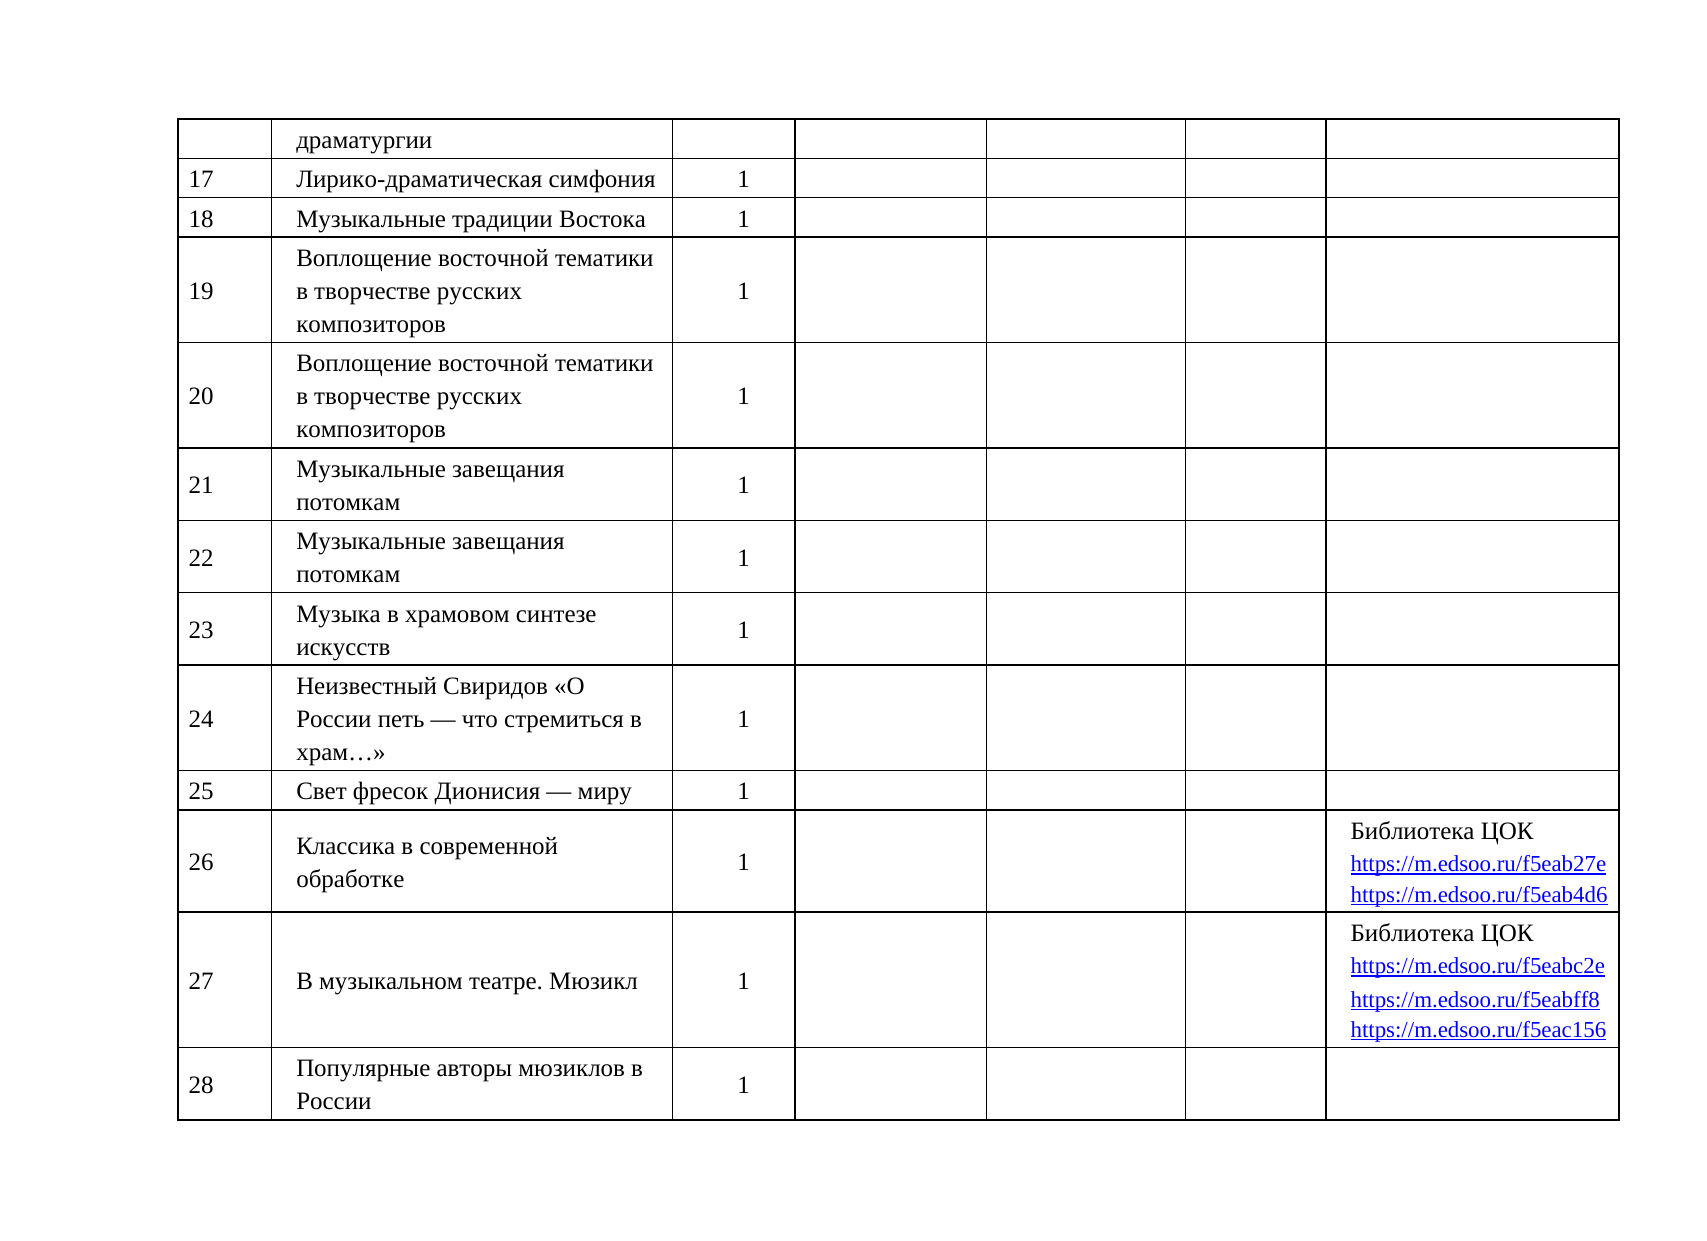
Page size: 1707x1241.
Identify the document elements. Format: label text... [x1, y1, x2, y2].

table_cell [796, 593, 986, 664]
table_cell 1 [673, 120, 794, 157]
table_cell [1327, 198, 1618, 236]
table_cell 1 [673, 198, 794, 236]
table_cell [1186, 666, 1325, 770]
table_cell [987, 1048, 1185, 1119]
table_cell 1 [673, 449, 794, 519]
table_cell 1 [673, 159, 794, 197]
table_cell [1186, 120, 1325, 157]
table_cell [796, 913, 986, 1046]
table_cell 1 [673, 593, 794, 664]
table_cell [1327, 771, 1618, 809]
table_cell Неизвестный Свиридов «О России петь — что стремиться в храм…» [272, 666, 672, 770]
table_cell [1327, 521, 1618, 592]
table_cell [796, 449, 986, 519]
table_cell [987, 521, 1185, 592]
table_cell 1 [673, 521, 794, 592]
table_cell [1186, 771, 1325, 809]
table_cell Музыка в храмовом синтезе искусств [272, 593, 672, 664]
table_cell 24 [179, 666, 271, 770]
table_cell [272, 120, 672, 157]
table_cell [987, 771, 1185, 809]
table_cell 1 [673, 238, 794, 342]
table_cell Лирико-драматическая симфония [272, 159, 672, 197]
table_cell 1 [673, 811, 794, 911]
table_cell 1 [673, 666, 794, 770]
table_cell [1327, 1048, 1618, 1119]
table_cell [796, 120, 986, 157]
table_cell Свет фресок Дионисия — миру [272, 771, 672, 809]
table_cell [1186, 521, 1325, 592]
table_cell [1186, 593, 1325, 664]
table_cell [987, 120, 1185, 157]
table_cell [796, 521, 986, 592]
table_cell [1186, 198, 1325, 236]
table_cell [1186, 913, 1325, 1046]
table_cell Популярные авторы мюзиклов в России [272, 1048, 672, 1119]
table_cell [987, 238, 1185, 342]
table_cell [1186, 449, 1325, 519]
table_cell [987, 593, 1185, 664]
table_cell 21 [179, 449, 271, 519]
table_cell Музыкальные традиции Востока [272, 198, 672, 236]
table_cell 16 [179, 120, 271, 157]
table_cell [796, 771, 986, 809]
table_cell Библиотека ЦОК https://m.edsoo.ru/f5eab27e https://m.edsoo.ru/f5eab4d6 [1327, 811, 1618, 911]
table_cell 28 [179, 1048, 271, 1119]
table_cell [987, 343, 1185, 447]
table_cell [796, 159, 986, 197]
table_cell 1 [673, 913, 794, 1046]
table_cell 18 [179, 198, 271, 236]
table_cell [796, 1048, 986, 1119]
table_cell [987, 449, 1185, 519]
table_cell [796, 666, 986, 770]
table_cell Библиотека ЦОК https://m.edsoo.ru/f5eabc2e https://m.edsoo.ru/f5eabff8 https://m.edsoo.ru/f5eac156 [1327, 913, 1618, 1046]
table_cell 25 [179, 771, 271, 809]
table_cell 1 [673, 771, 794, 809]
table_cell [796, 343, 986, 447]
table_cell 17 [179, 159, 271, 197]
table_cell [987, 811, 1185, 911]
table_cell 19 [179, 238, 271, 342]
table_cell [1327, 238, 1618, 342]
table_cell 26 [179, 811, 271, 911]
table_cell Воплощение восточной тематики в творчестве русских композиторов [272, 238, 672, 342]
table_cell В музыкальном театре. Мюзикл [272, 913, 672, 1046]
table_cell 22 [179, 521, 271, 592]
table_cell 1 [673, 343, 794, 447]
table_cell [1186, 811, 1325, 911]
table_cell 20 [179, 343, 271, 447]
table_cell [987, 159, 1185, 197]
table_cell [1327, 159, 1618, 197]
table_cell [1327, 666, 1618, 770]
table_cell [796, 238, 986, 342]
table_cell [1186, 343, 1325, 447]
table_cell [1327, 343, 1618, 447]
table_cell Классика в современной обработке [272, 811, 672, 911]
table_cell 27 [179, 913, 271, 1046]
table_cell [1186, 238, 1325, 342]
table_cell Музыкальные завещания потомкам [272, 521, 672, 592]
table_cell [1327, 593, 1618, 664]
table_cell Музыкальные завещания потомкам [272, 449, 672, 519]
table_cell [987, 913, 1185, 1046]
table_cell [1327, 449, 1618, 519]
table_cell [1186, 1048, 1325, 1119]
table_cell [987, 666, 1185, 770]
table_cell 1 [673, 1048, 794, 1119]
table_cell [1186, 159, 1325, 197]
table_cell [1327, 120, 1618, 157]
table_cell Воплощение восточной тематики в творчестве русских композиторов [272, 343, 672, 447]
table_cell [796, 198, 986, 236]
table_cell 23 [179, 593, 271, 664]
table_cell [796, 811, 986, 911]
table_cell [987, 198, 1185, 236]
